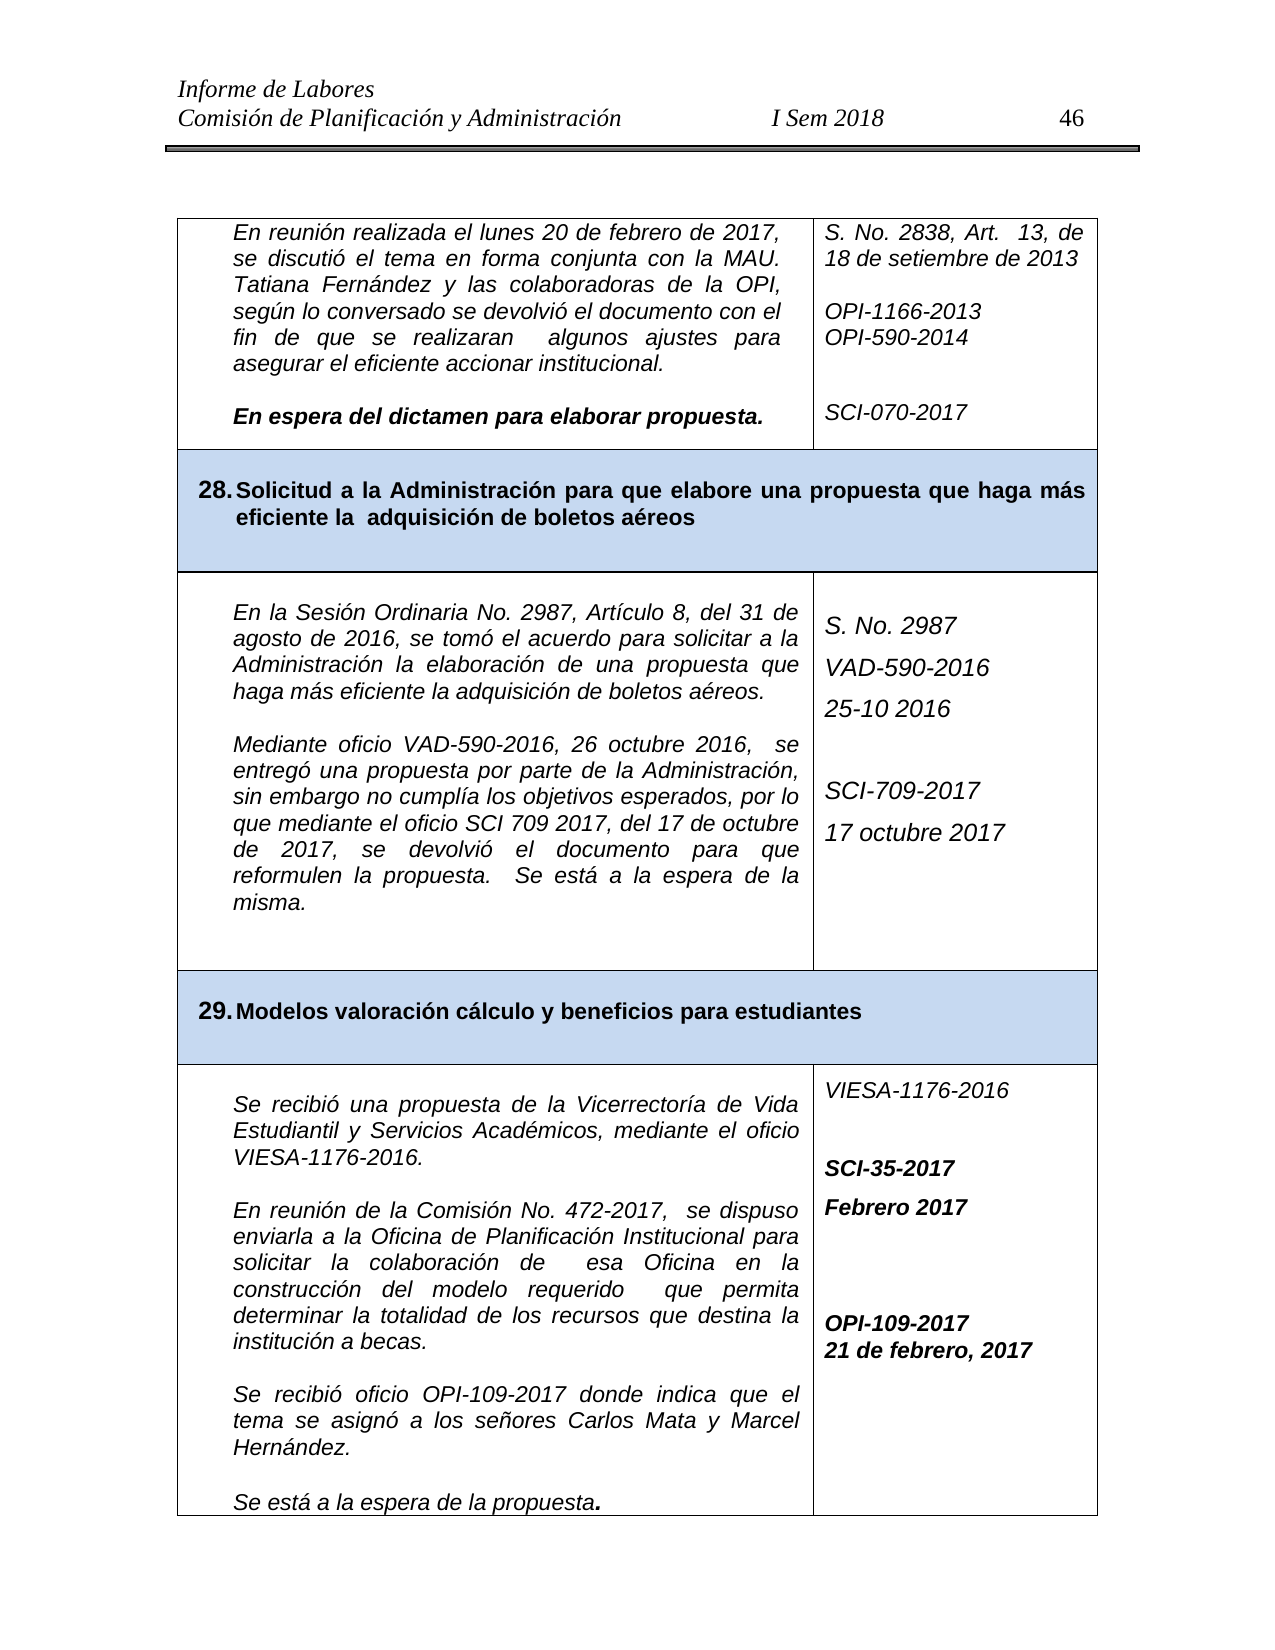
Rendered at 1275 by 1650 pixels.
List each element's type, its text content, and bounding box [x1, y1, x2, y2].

table_cell S. No. 2838, Art. 13, de 18 de setiembre de 2013 OPI-1166-2013 OPI-590-2014 SCI-070-2017 [814, 219, 1097, 449]
table_cell En la Sesión Ordinaria No. 2987, Artículo 8, del 31 de agosto de 2016, se tomó el acuerdo para solicitar a la Administración la elaboración de una propuesta que haga más eficiente la adquisición de boletos aéreos. Mediante oficio VAD-590-2016, 26 octubre 2016, se entregó una propuesta por parte de la Administración, sin embargo no cumplía los objetivos esperados, por lo que mediante el oficio SCI 709 2017, del 17 de octubre de 2017, se devolvió el documento para que reformulen la propuesta. Se está a la espera de la misma. [178, 573, 813, 970]
table_cell Modelos valoración cálculo y beneficios para estudiantes [178, 971, 1097, 1064]
table_cell Solicitud a la Administración para que elabore una propuesta que haga más eficiente la adquisición de boletos aéreos [178, 450, 1097, 571]
table_cell VIESA-1176-2016 SCI-35-2017 Febrero 2017 OPI-109-2017 21 de febrero, 2017 [814, 1065, 1097, 1515]
picture [167, 147, 1138, 151]
table_cell S. No. 2987 VAD-590-2016 25-10 2016 SCI-709-2017 17 octubre 2017 [814, 573, 1097, 970]
